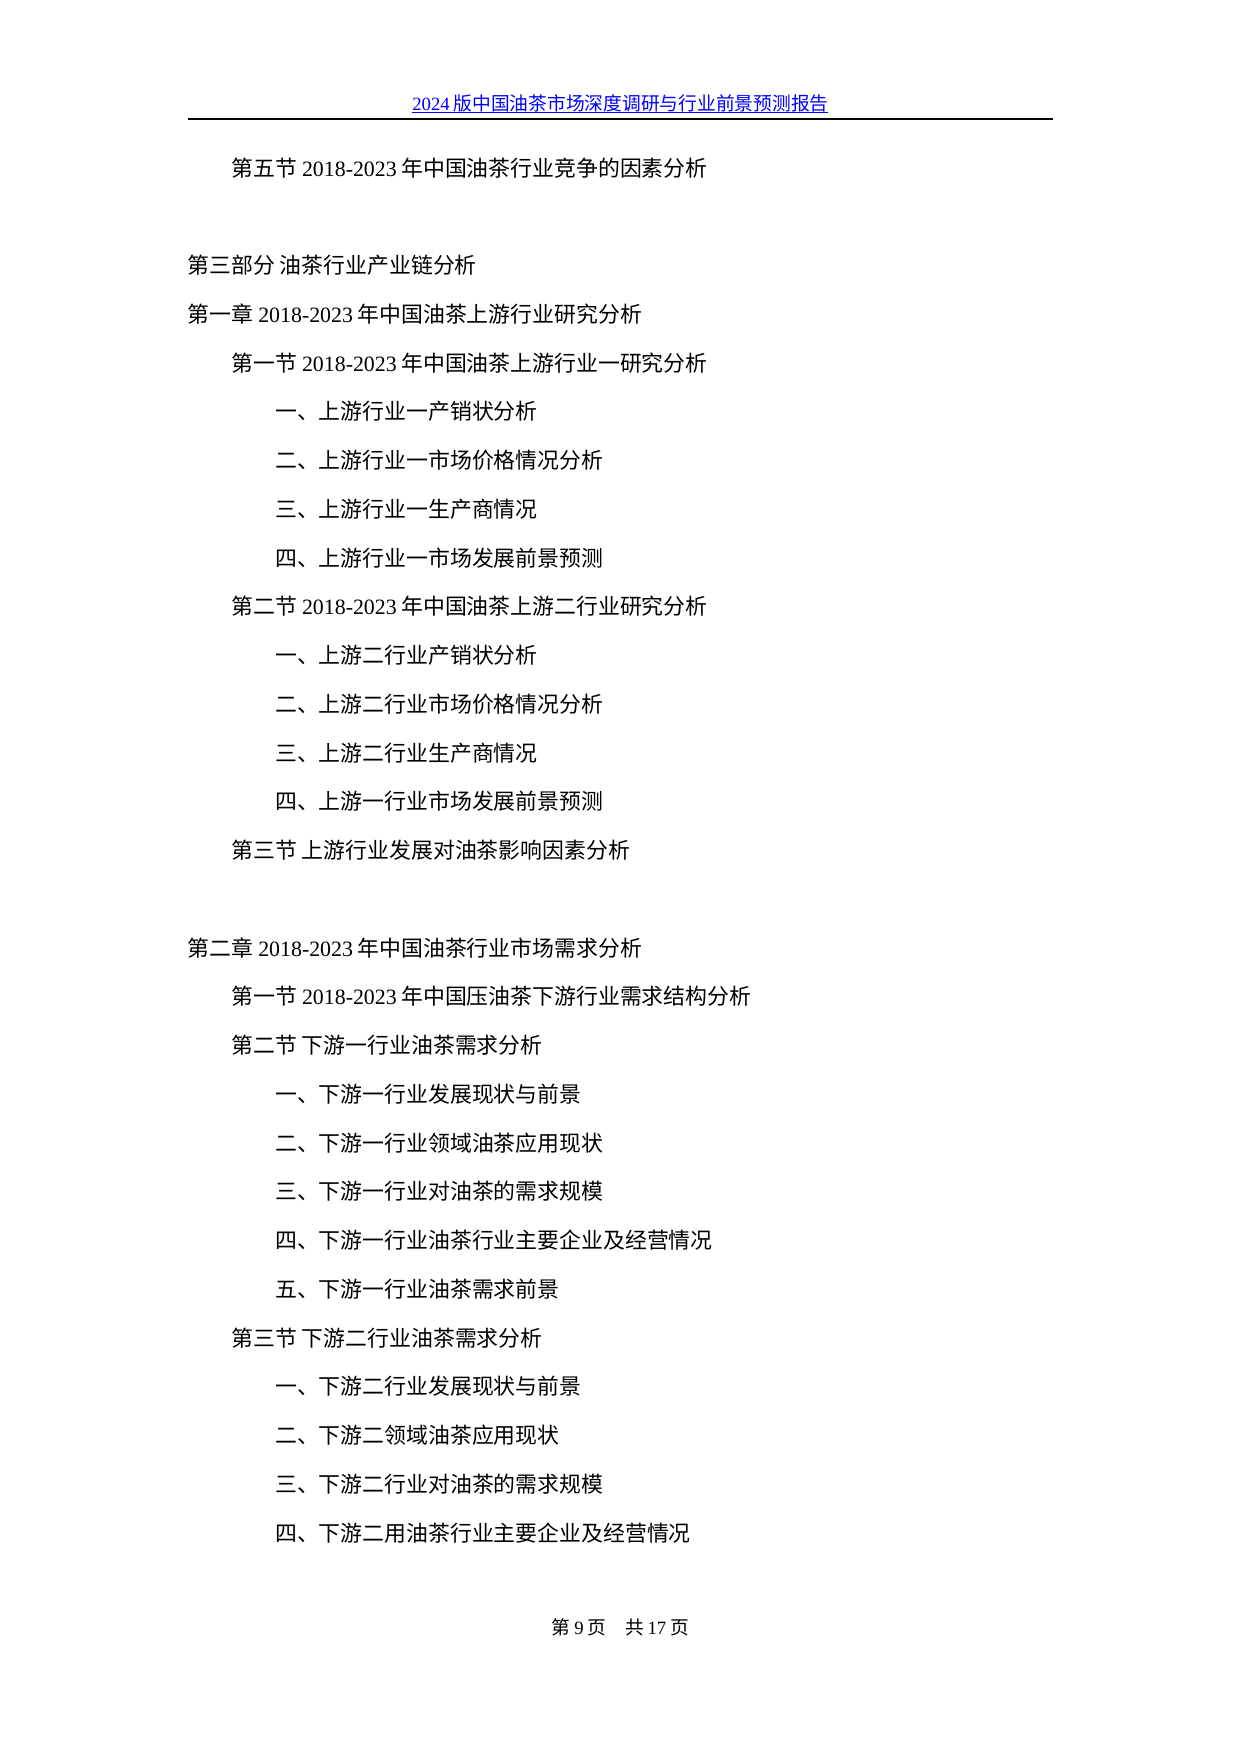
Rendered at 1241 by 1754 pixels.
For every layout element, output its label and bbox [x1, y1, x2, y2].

text [187, 150, 1053, 1548]
